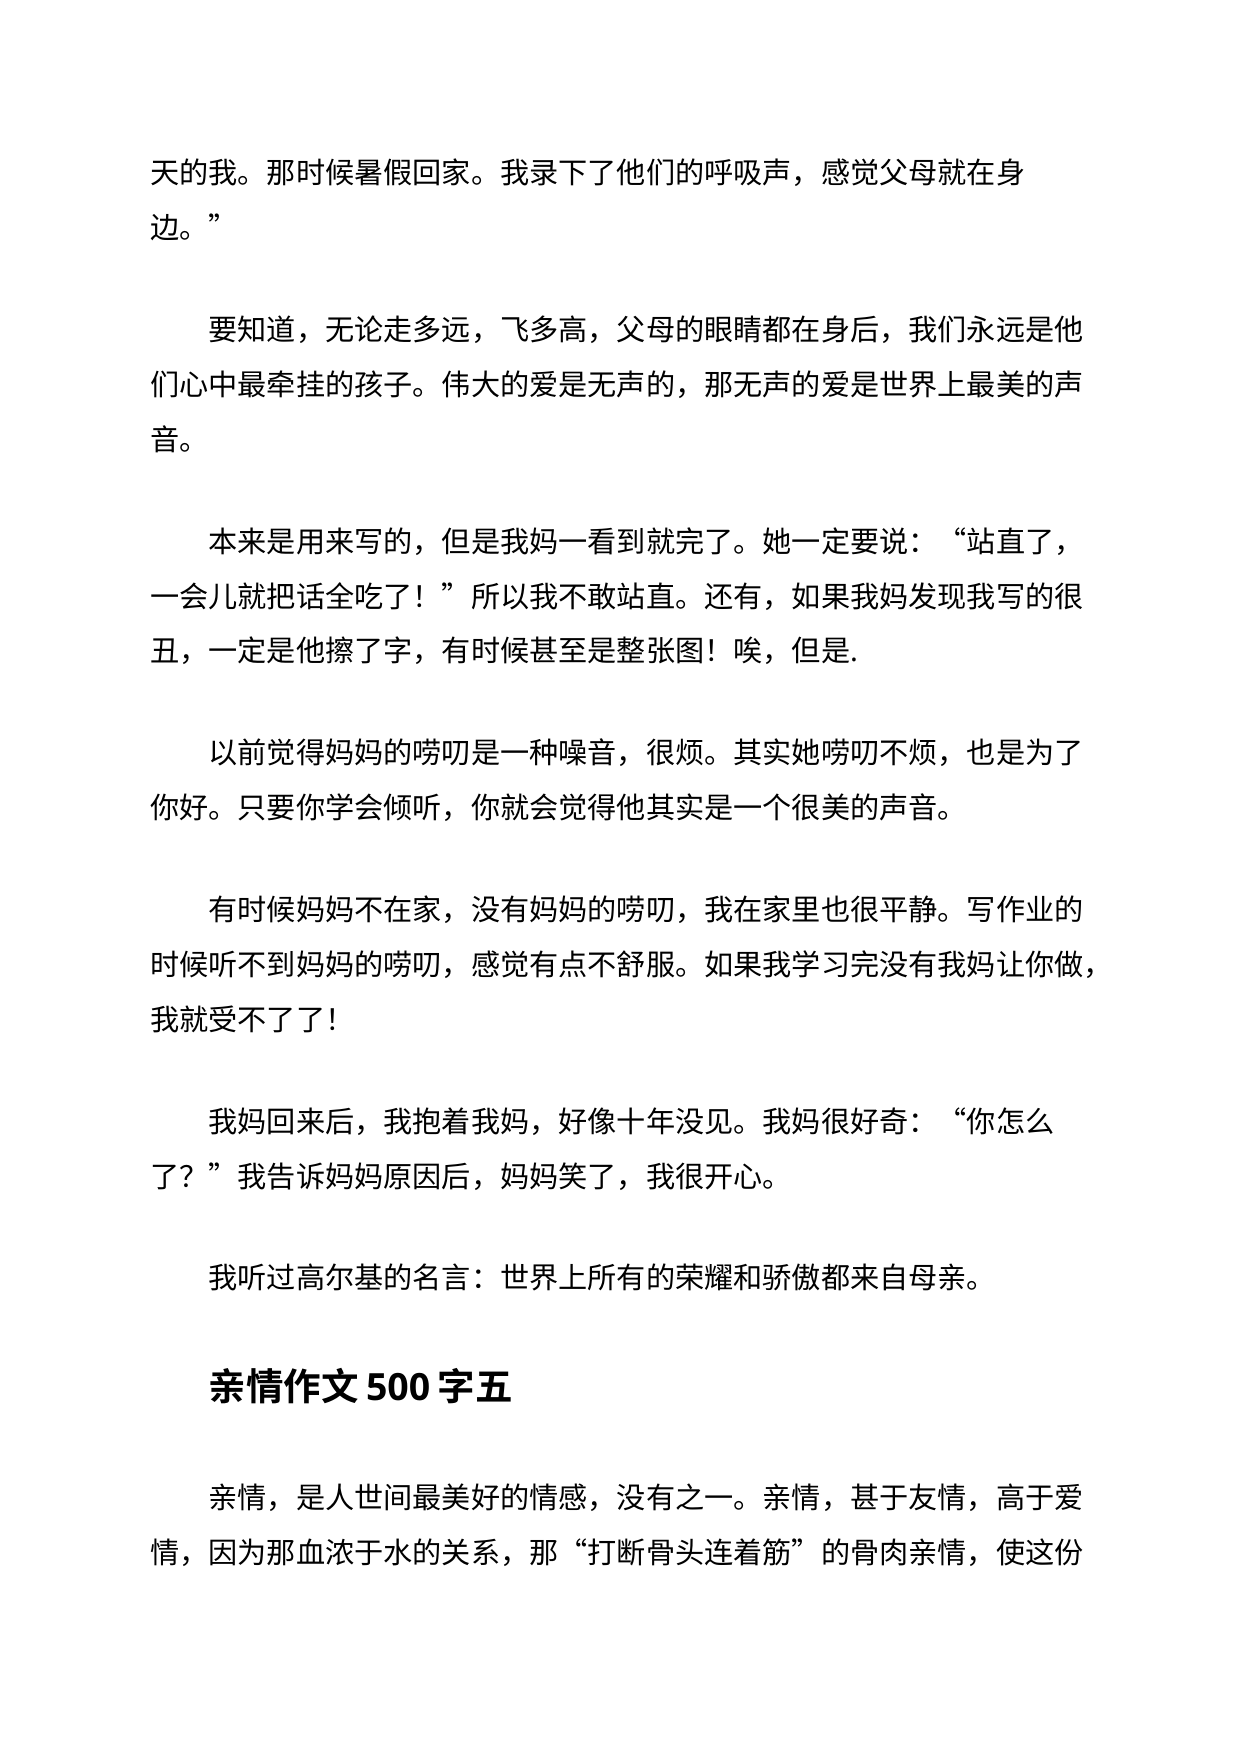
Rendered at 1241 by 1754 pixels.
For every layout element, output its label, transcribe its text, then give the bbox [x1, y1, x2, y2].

text 亲情作文500字五 [150, 1357, 1090, 1411]
text 我妈回来后，我抱着我妈，好像十年没见。我妈很好奇：“你怎么了？”我告诉妈妈原因后，妈妈笑了，我很开心。 [150, 1098, 1090, 1195]
text 以前觉得妈妈的唠叨是一种噪音，很烦。其实她唠叨不烦，也是为了你好。只要你学会倾听，你就会觉得他其实是一个很美的声音。 [150, 730, 1090, 827]
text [150, 150, 1090, 247]
text 我听过高尔基的名言：世界上所有的荣耀和骄傲都来自母亲。 [150, 1255, 1090, 1297]
text 本来是用来写的，但是我妈一看到就完了。她一定要说：“站直了，一会儿就把话全吃了！”所以我不敢站直。还有，如果我妈发现我写的很丑，一定是他擦了字，有时候甚至是整张图！唉，但是. [150, 518, 1090, 670]
text 有时候妈妈不在家，没有妈妈的唠叨，我在家里也很平静。写作业的时候听不到妈妈的唠叨，感觉有点不舒服。如果我学习完没有我妈让你做，我就受不了了！ [150, 887, 1090, 1039]
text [150, 1474, 1090, 1571]
text 要知道，无论走多远，飞多高，父母的眼睛都在身后，我们永远是他们心中最牵挂的孩子。伟大的爱是无声的，那无声的爱是世界上最美的声音。 [150, 307, 1090, 459]
